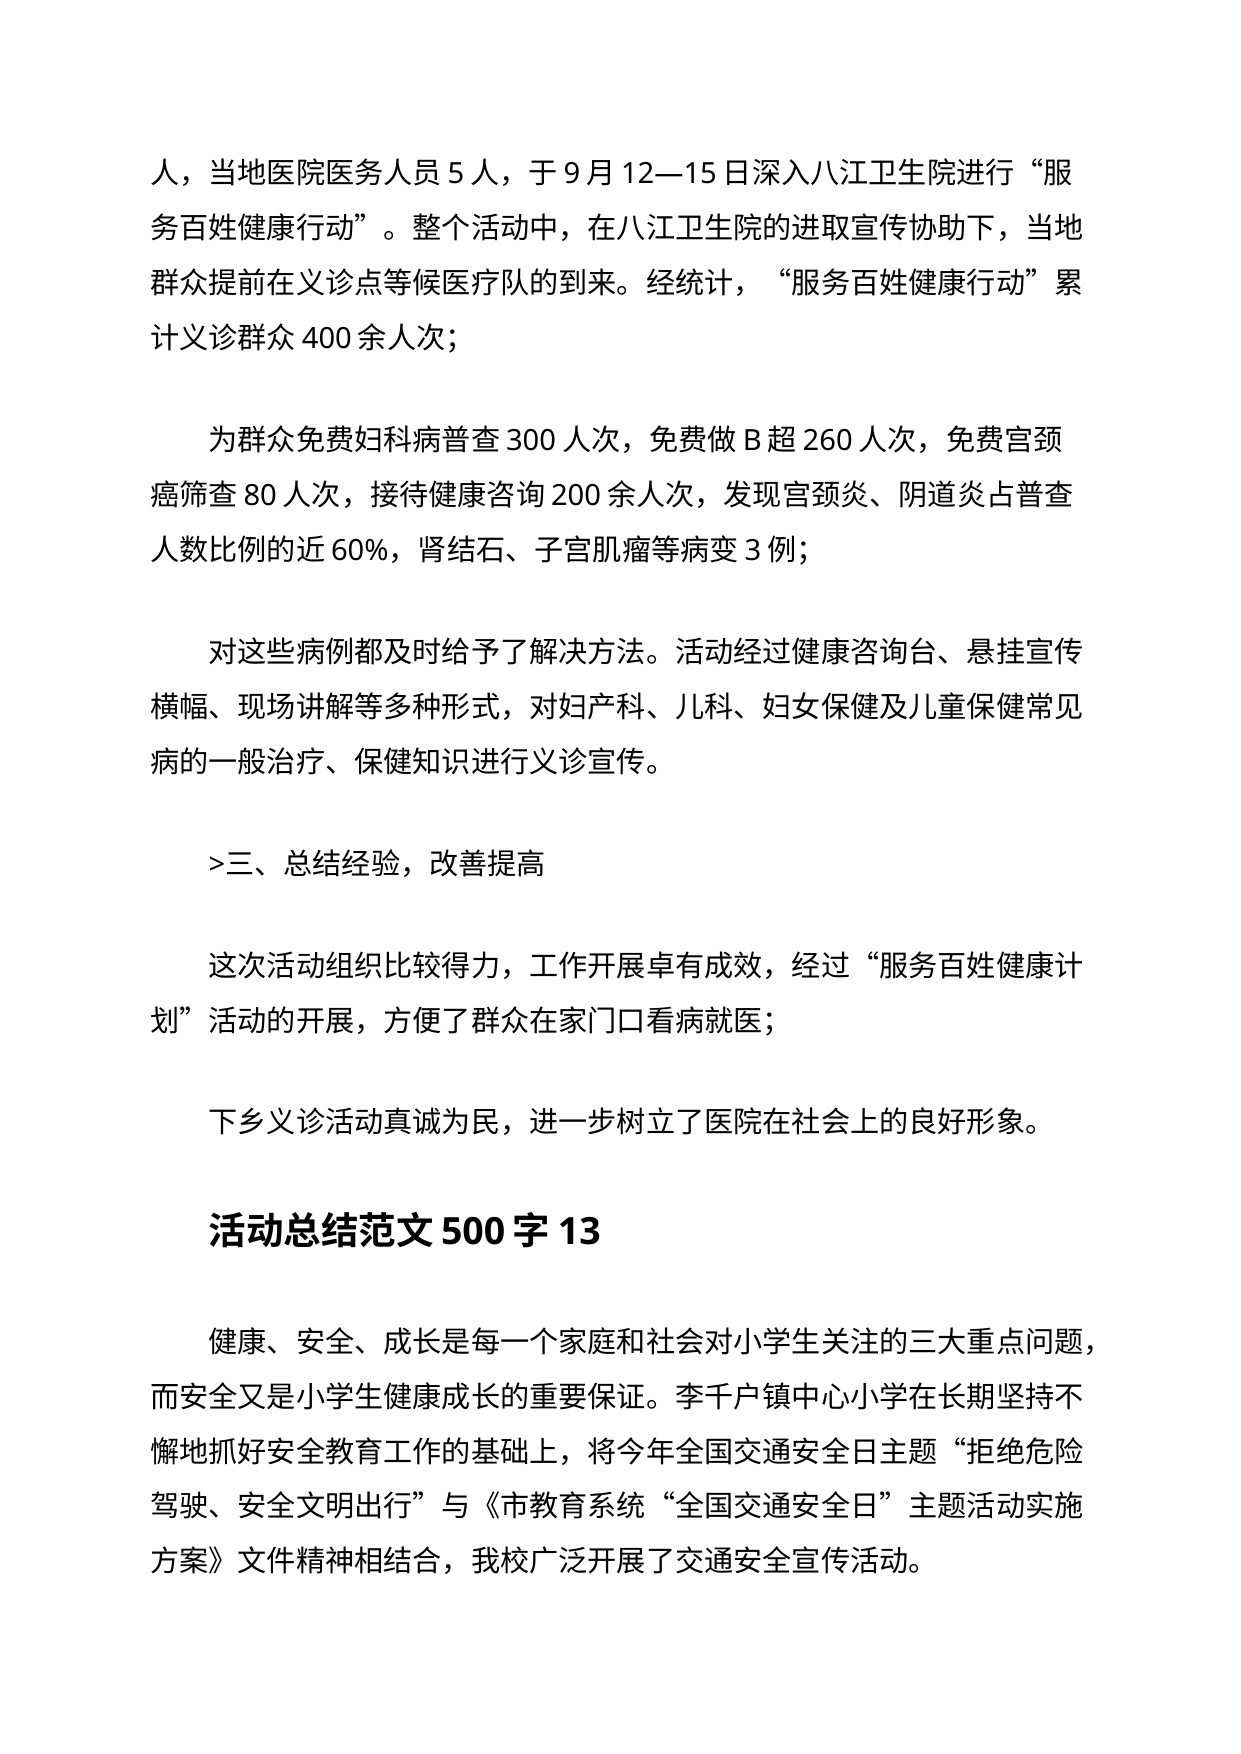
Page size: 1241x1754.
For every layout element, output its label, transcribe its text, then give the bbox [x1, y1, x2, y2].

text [150, 150, 1090, 357]
text >三、总结经验，改善提高 [150, 840, 1090, 883]
text 对这些病例都及时给予了解决方法。活动经过健康咨询台、悬挂宣传横幅、现场讲解等多种形式，对妇产科、儿科、妇女保健及儿童保健常见病的一般治疗、保健知识进行义诊宣传。 [150, 629, 1090, 781]
text 健康、安全、成长是每一个家庭和社会对小学生关注的三大重点问题，而安全又是小学生健康成长的重要保证。李千户镇中心小学在长期坚持不懈地抓好安全教育工作的基础上，将今年全国交通安全日主题“拒绝危险驾驶、安全文明出行”与《市教育系统“全国交通安全日”主题活动实施方案》文件精神相结合，我校广泛开展了交通安全宣传活动。 [150, 1318, 1090, 1580]
text 这次活动组织比较得力，工作开展卓有成效，经过“服务百姓健康计划”活动的开展，方便了群众在家门口看病就医； [150, 942, 1090, 1039]
text 活动总结范文500字13 [150, 1201, 1090, 1255]
text 为群众免费妇科病普查300人次，免费做B超260人次，免费宫颈癌筛查80人次，接待健康咨询200余人次，发现宫颈炎、阴道炎占普查人数比例的近60%，肾结石、子宫肌瘤等病变3例； [150, 417, 1090, 569]
text 下乡义诊活动真诚为民，进一步树立了医院在社会上的良好形象。 [150, 1099, 1090, 1141]
